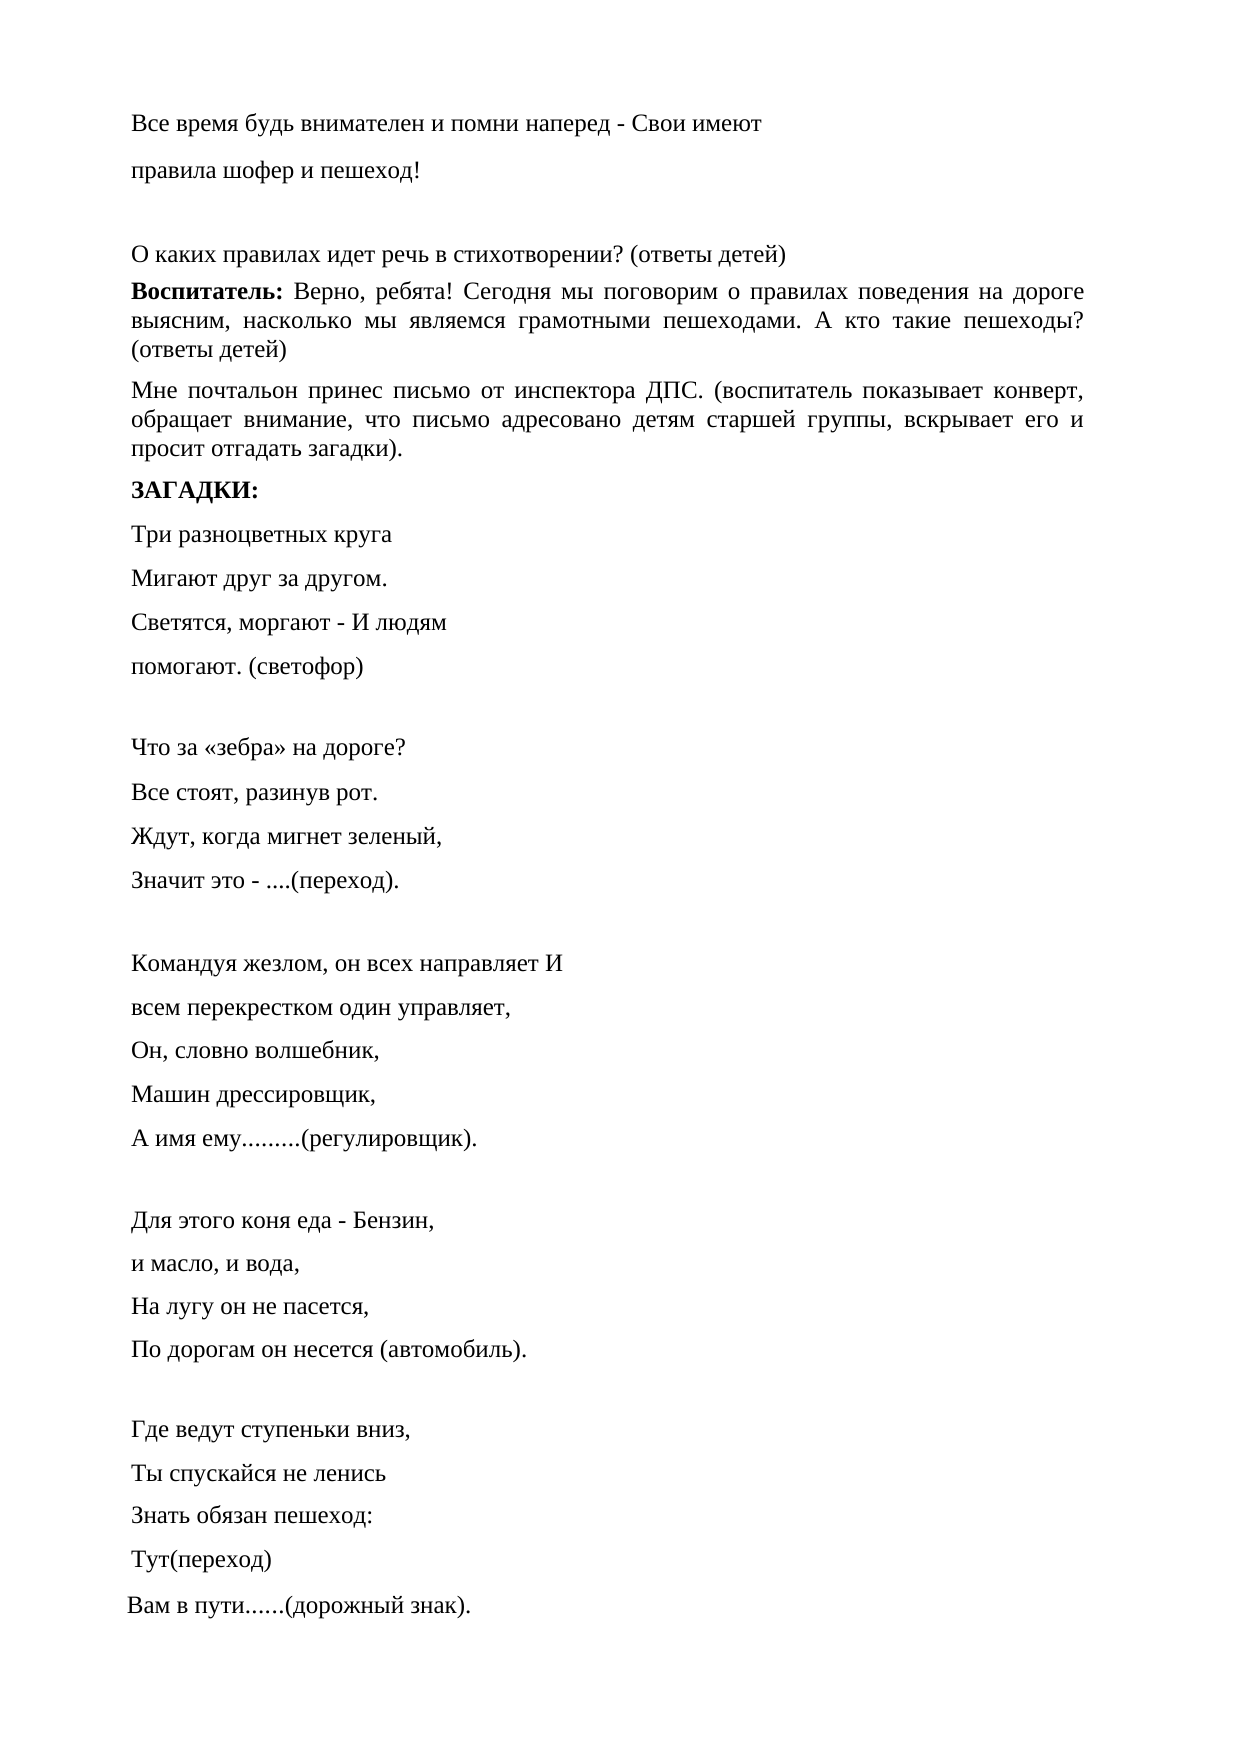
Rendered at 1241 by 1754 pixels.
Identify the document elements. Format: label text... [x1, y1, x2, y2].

text Для этого коня еда - Бензин, и масло, и вода, [131, 1194, 435, 1280]
text Тут(переход) [131, 1533, 1119, 1576]
text Три разноцветных круга Мигают друг за другом. [131, 507, 435, 595]
text Ты спуcкайся не ленись Знать обязан пешеход: [131, 1447, 435, 1533]
text Ждут, когда мигнет зеленый, [131, 809, 1119, 853]
text Воспитатель: Верно, ребята! Сегодня мы поговорим о правилах поведения на дороге выясним, насколько мы являемся грамотными пешеходами. А кто такие пешеходы? (ответы детей) [131, 276, 1085, 363]
text По дорогам он несется (автомобиль). [131, 1323, 1119, 1366]
text Мне почтальон принес письмо от инспектора ДПС. (воспитатель показывает конверт, обращает внимание, что письмо адресовано детям старшей группы, вскрывает его и просит отгадать загадки). [131, 376, 1085, 463]
text ЗАГАДКИ: [131, 463, 1119, 507]
text Он, словно волшебник, [131, 1024, 1119, 1068]
text Все стоят, разинув рот. [131, 764, 1119, 809]
text Все время будь внимателен и помни наперед - Свои имеют правила шофер и пешеход! [131, 95, 837, 188]
text А имя ему (регулировщик). [131, 1112, 1119, 1156]
text О каких правилах идет речь в стихотворении? (ответы детей) [131, 242, 1119, 267]
text Вам в пути (дорожный знак). [127, 1576, 1119, 1623]
text На лугу он не пасется, [131, 1280, 1119, 1323]
text Значит это - ....(переход). [131, 853, 1119, 898]
text Командуя жезлом, он всех направляет И всем перекрестком один управляет, [131, 936, 585, 1024]
text Где ведут ступеньки вниз, [131, 1403, 1119, 1447]
text Машин дрессировщик, [131, 1068, 1119, 1112]
text Светятся, моргают - И людям помогают. (светофор) [131, 595, 537, 683]
text Что за «зебра» на дороге? [131, 720, 1119, 764]
